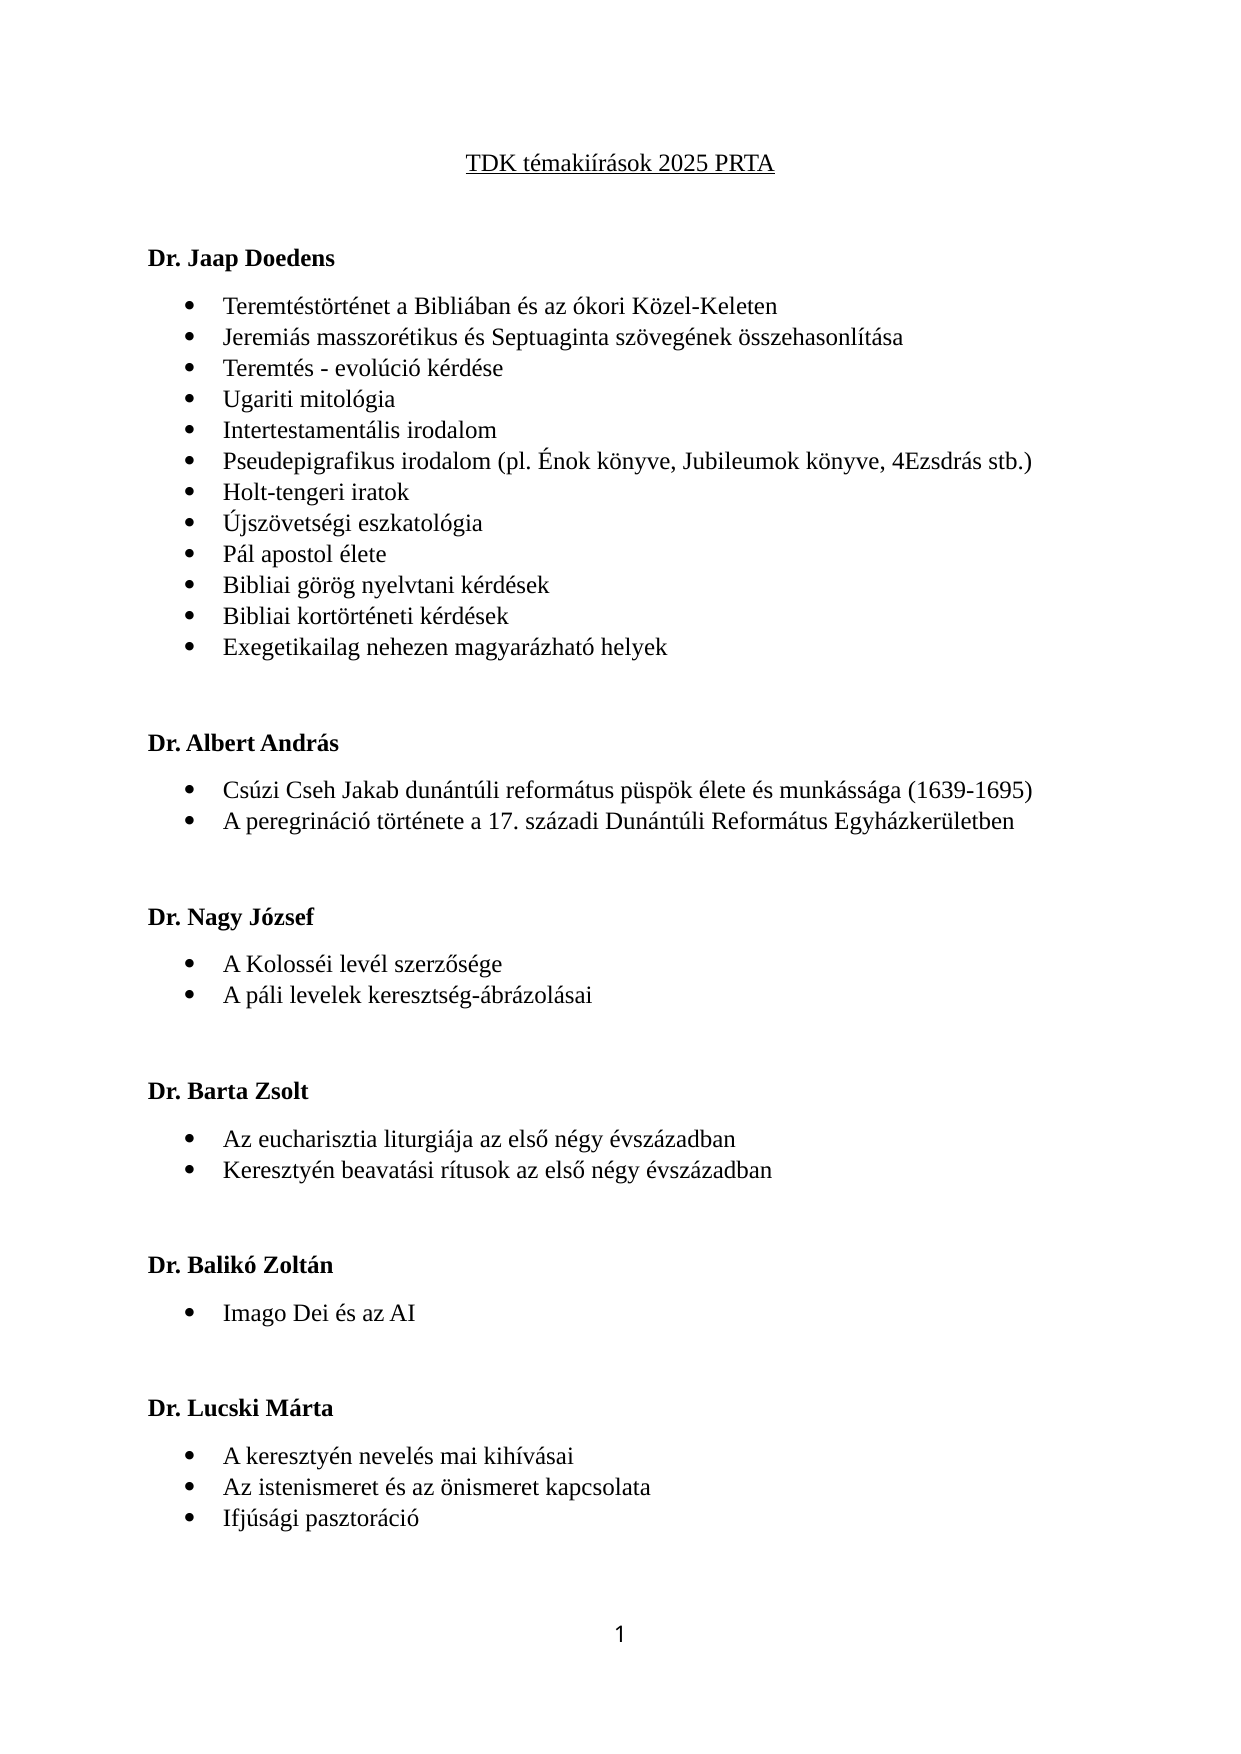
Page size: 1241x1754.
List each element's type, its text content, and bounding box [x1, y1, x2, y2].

list Csúzi Cseh Jakab dunántúli református püspök élete és munkássága (1639-1695) [185, 775, 1093, 804]
list Az istenismeret és az önismeret kapcsolata [185, 1472, 1093, 1501]
list Holt-tengeri iratok [185, 477, 1093, 506]
text Dr. Jaap Doedens [148, 243, 1093, 272]
list Teremtés - evolúció kérdése [185, 353, 1093, 382]
list Exegetikailag nehezen magyarázható helyek [185, 632, 1093, 661]
list Jeremiás masszorétikus és Septuaginta szövegének összehasonlítása [185, 322, 1093, 351]
list Teremtéstörténet a Bibliában és az ókori Közel-Keleten [185, 291, 1093, 319]
list Pseudepigrafikus irodalom (pl. Énok könyve, Jubileumok könyve, 4Ezsdrás stb.) [185, 446, 1093, 475]
list Bibliai görög nyelvtani kérdések [185, 570, 1093, 599]
list Ugariti mitológia [185, 384, 1093, 413]
text Dr. Nagy József [148, 902, 1093, 931]
text Dr. Lucski Márta [148, 1393, 1093, 1422]
list Bibliai kortörténeti kérdések [185, 601, 1093, 630]
list A keresztyén nevelés mai kihívásai [185, 1441, 1093, 1470]
list Imago Dei és az AI [185, 1298, 1093, 1327]
list Ifjúsági pasztoráció [185, 1503, 1093, 1532]
list Pál apostol élete [185, 539, 1093, 568]
list Keresztyén beavatási rítusok az első négy évszázadban [185, 1155, 1093, 1183]
list A páli levelek keresztség-ábrázolásai [185, 981, 1093, 1009]
text Dr. Albert András [148, 728, 1093, 756]
text Dr. Barta Zsolt [148, 1076, 1093, 1105]
text TDK témakiírások 2025 PRTA [148, 148, 1093, 176]
list A Kolosséi levél szerzősége [185, 949, 1093, 978]
list A peregrináció története a 17. századi Dunántúli Református Egyházkerületben [185, 806, 1093, 835]
list Újszövetségi eszkatológia [185, 508, 1093, 537]
text Dr. Balikó Zoltán [148, 1250, 1093, 1279]
list Intertestamentális irodalom [185, 415, 1093, 444]
list Az eucharisztia liturgiája az első négy évszázadban [185, 1124, 1093, 1152]
